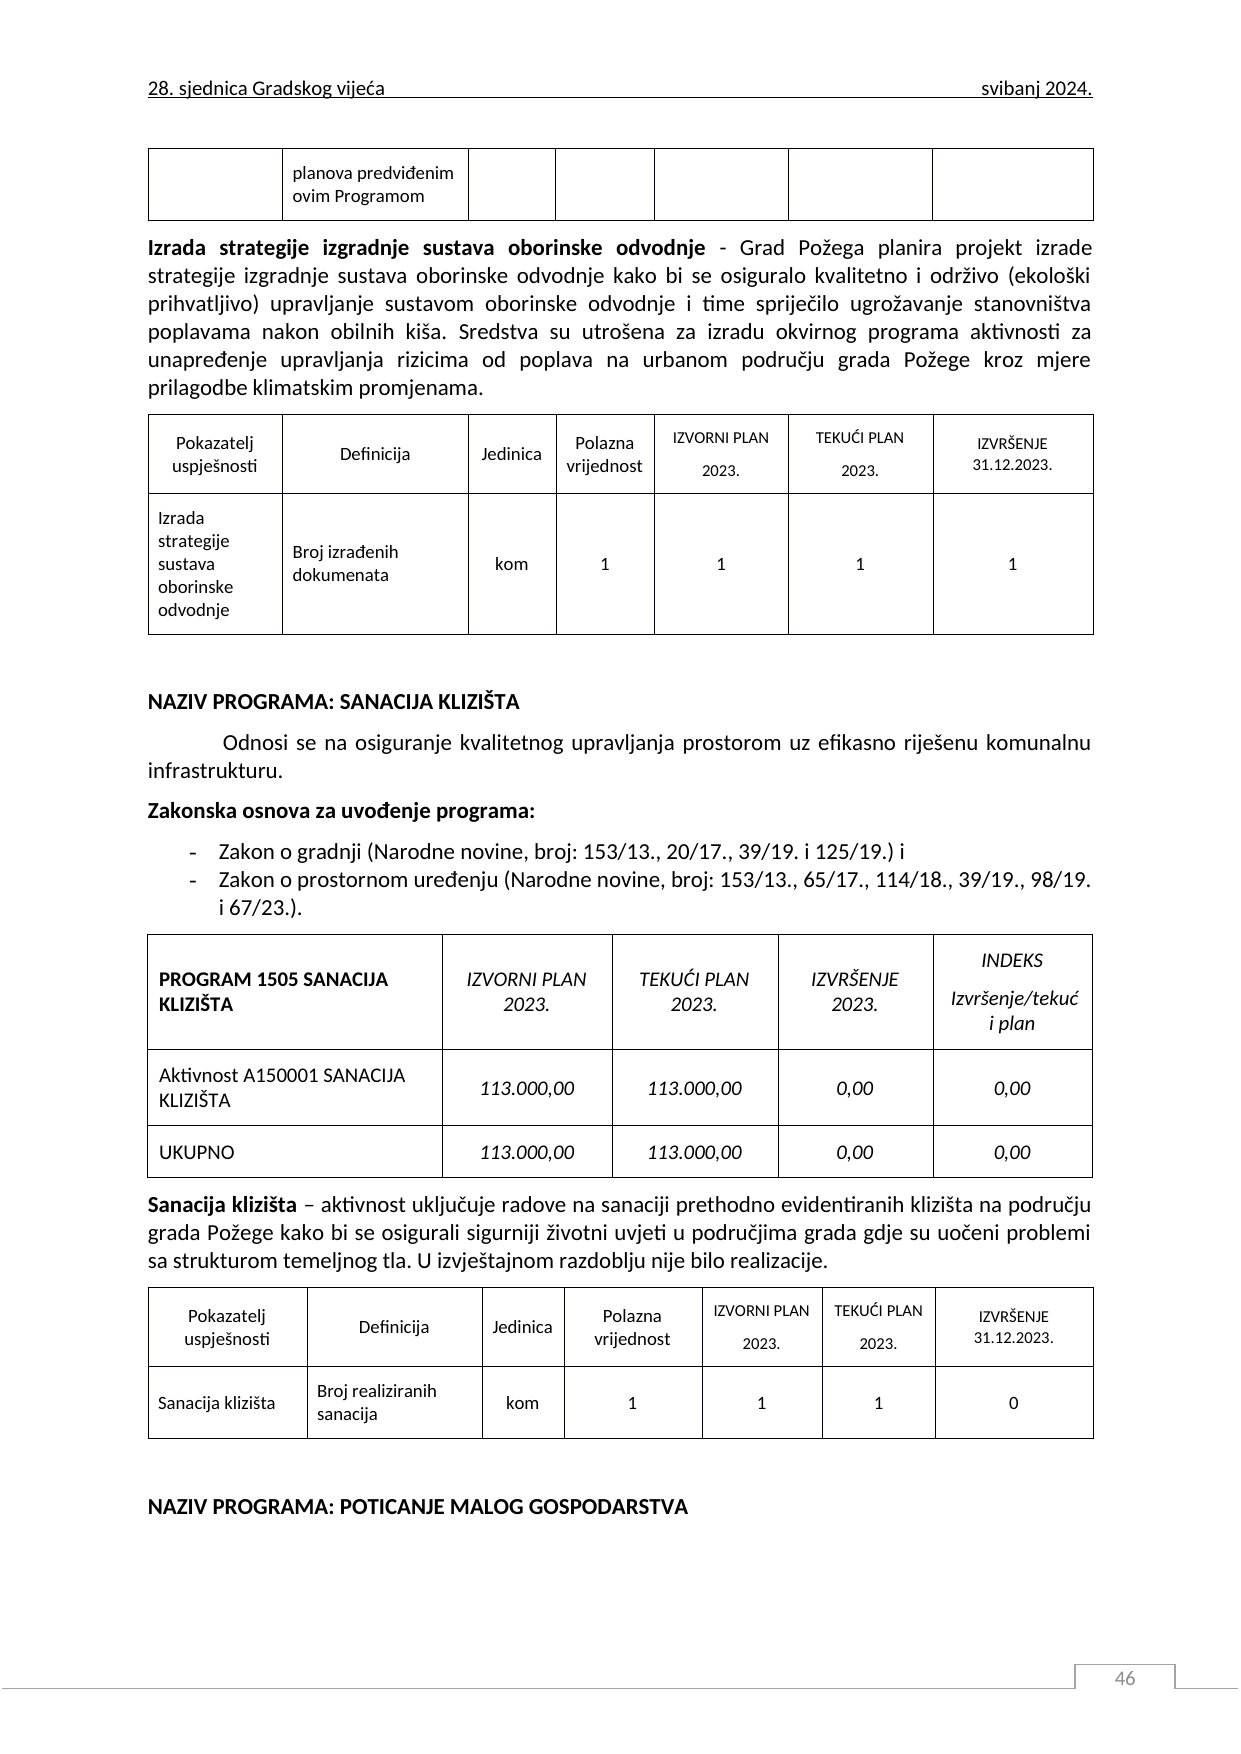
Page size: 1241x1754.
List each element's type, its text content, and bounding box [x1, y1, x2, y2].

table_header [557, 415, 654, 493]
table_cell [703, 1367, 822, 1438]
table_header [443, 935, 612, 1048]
list Zakon o gradnji (Narodne novine, broj: 153/13., 20/17., 39/19. i 125/19.) i [189, 837, 1093, 865]
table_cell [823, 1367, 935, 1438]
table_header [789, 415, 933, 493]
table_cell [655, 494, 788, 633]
text Odnosi se na osiguranje kvalitetnog upravljanja prostorom uz efikasno riješenu komunalnu infrastrukturu. [148, 728, 1093, 784]
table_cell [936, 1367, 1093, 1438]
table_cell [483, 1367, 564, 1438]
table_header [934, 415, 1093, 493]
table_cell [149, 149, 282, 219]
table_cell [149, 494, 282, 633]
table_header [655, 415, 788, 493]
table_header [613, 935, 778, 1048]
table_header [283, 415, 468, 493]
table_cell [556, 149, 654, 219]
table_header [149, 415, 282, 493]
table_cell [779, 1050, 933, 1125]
list Zakon o prostornom uređenju (Narodne novine, broj: 153/13., 65/17., 114/18., 39/19., 98/19. i 67/23.). [189, 865, 1093, 921]
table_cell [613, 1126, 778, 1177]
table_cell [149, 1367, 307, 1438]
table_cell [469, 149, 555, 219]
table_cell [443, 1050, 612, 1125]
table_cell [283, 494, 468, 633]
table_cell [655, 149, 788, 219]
text NAZIV PROGRAMA: SANACIJA KLIZIŠTA [148, 687, 1093, 716]
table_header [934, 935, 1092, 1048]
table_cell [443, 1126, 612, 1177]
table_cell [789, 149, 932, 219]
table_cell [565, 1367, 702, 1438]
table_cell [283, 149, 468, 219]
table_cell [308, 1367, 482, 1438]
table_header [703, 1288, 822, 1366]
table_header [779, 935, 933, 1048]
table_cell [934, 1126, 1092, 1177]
text Zakonska osnova za uvođenje programa: [148, 797, 1093, 824]
text Sanacija klizišta – aktivnost uključuje radove na sanaciji prethodno evidentiranih klizišta na području grada Požege kako bi se osigurali sigurniji životni uvjeti u područjima grada gdje su uočeni problemi sa strukturom temeljnog tla. U izvještajnom razdoblju nije bilo realizacije. [148, 1190, 1093, 1274]
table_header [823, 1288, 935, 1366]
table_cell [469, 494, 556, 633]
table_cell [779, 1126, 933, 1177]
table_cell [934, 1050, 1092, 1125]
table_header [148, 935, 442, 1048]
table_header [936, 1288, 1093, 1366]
text Izrada strategije izgradnje sustava oborinske odvodnje - Grad Požega planira projekt izrade strategije izgradnje sustava oborinske odvodnje kako bi se osiguralo kvalitetno i održivo (ekološki prihvatljivo) upravljanje sustavom oborinske odvodnje i time spriječilo ugrožavanje stanovništva poplavama nakon obilnih kiša. Sredstva su utrošena za izradu okvirnog programa aktivnosti za unapređenje upravljanja rizicima od poplava na urbanom području grada Požege kroz mjere prilagodbe klimatskim promjenama. [148, 233, 1093, 401]
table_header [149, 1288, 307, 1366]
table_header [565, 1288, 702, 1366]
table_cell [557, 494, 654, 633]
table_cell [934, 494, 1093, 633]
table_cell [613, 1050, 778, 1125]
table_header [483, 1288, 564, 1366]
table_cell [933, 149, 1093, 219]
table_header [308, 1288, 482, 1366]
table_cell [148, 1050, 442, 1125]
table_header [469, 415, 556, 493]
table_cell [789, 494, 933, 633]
text NAZIV PROGRAMA: POTICANJE MALOG GOSPODARSTVA [148, 1492, 1093, 1520]
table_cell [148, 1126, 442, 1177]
